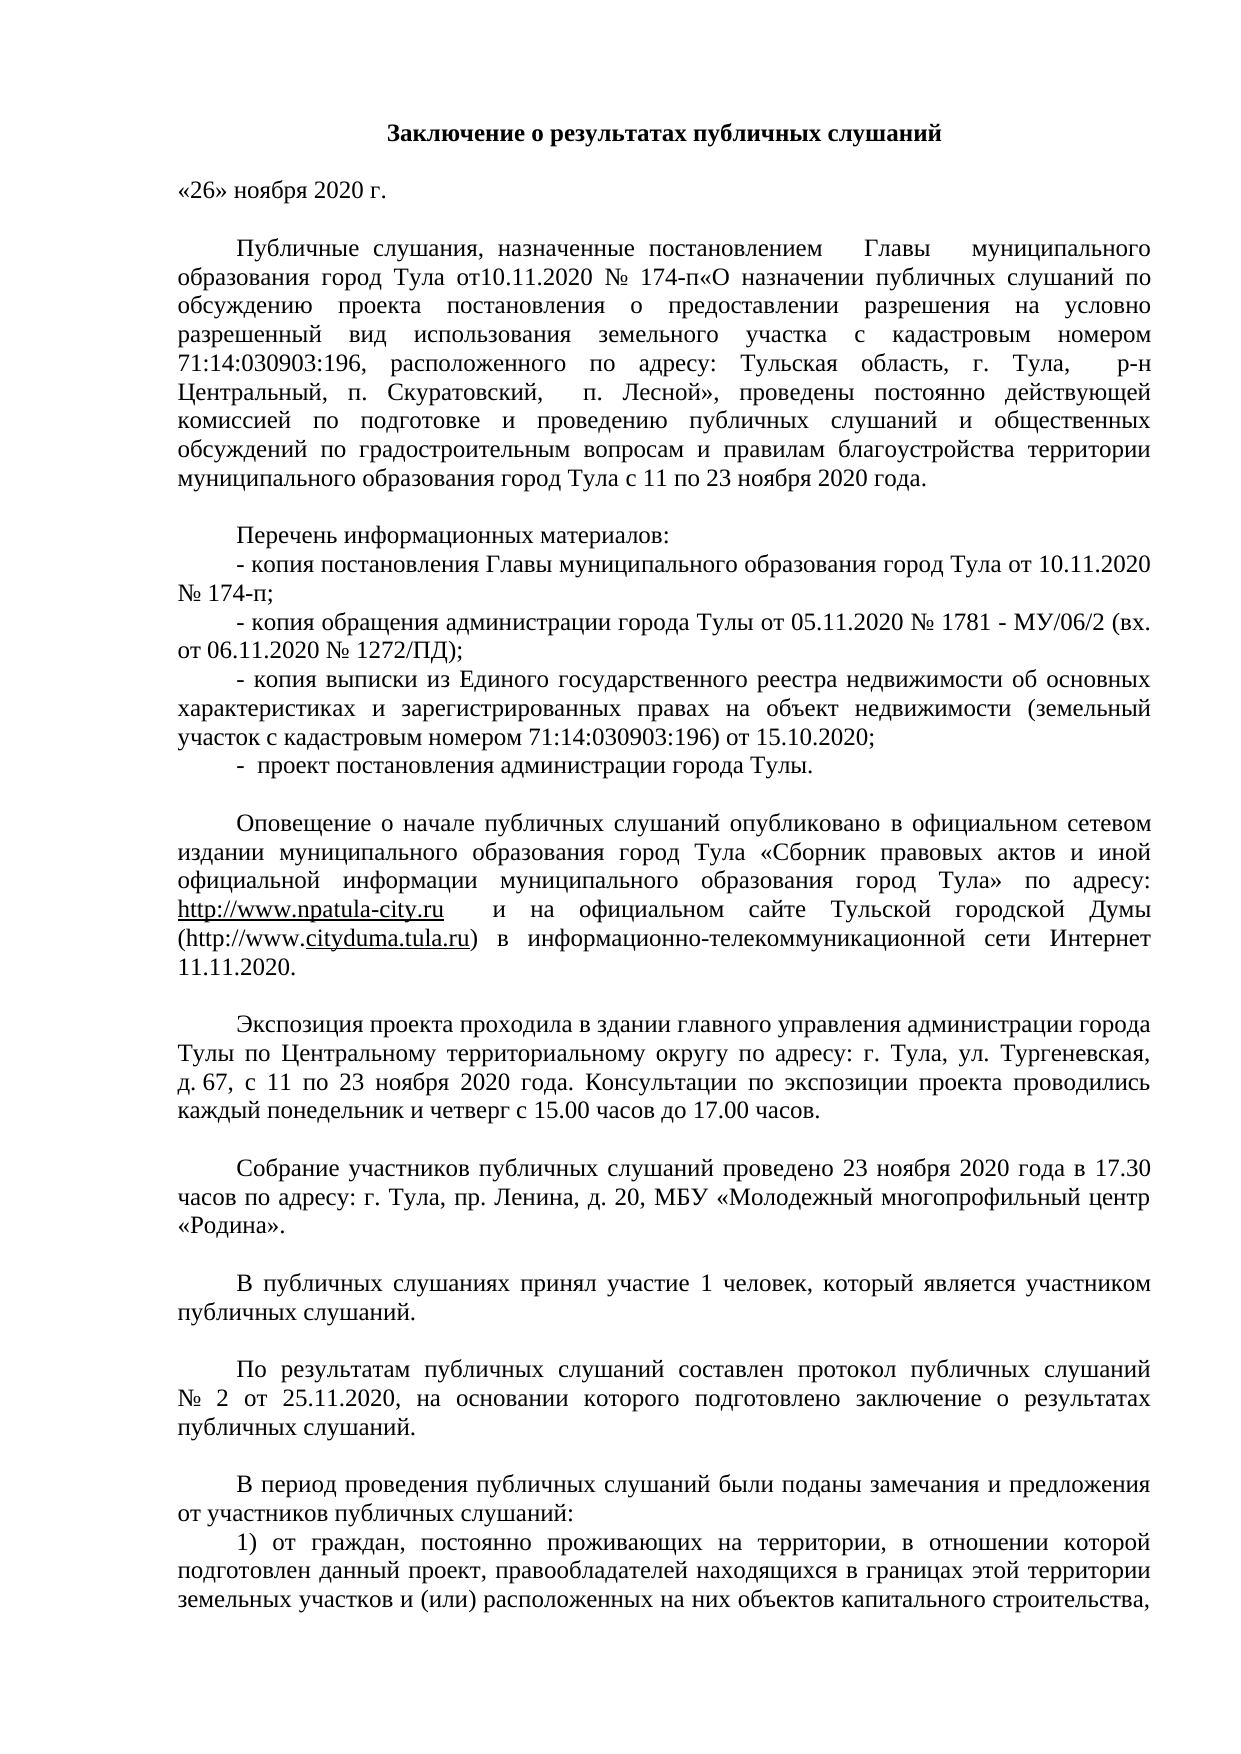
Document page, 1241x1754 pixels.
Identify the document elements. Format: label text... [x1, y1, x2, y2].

text Публичные слушания, назначенные постановлением Главы муниципального образования город Тула от10.11.2020 № 174-п«О назначении публичных слушаний по обсуждению проекта постановления о предоставлении разрешения на условно разрешенный вид использования земельного участка с кадастровым номером 71:14:030903:196, расположенного по адресу: Тульская область, г. Тула, р-н Центральный, п. Скуратовский, п. Лесной», проведены постоянно действующей комиссией по подготовке и проведению публичных слушаний и общественных обсуждений по градостроительным вопросам и правилам благоустройства территории муниципального образования город Тула с 11 по 23 ноября 2020 года. [177, 233, 1152, 492]
text Экспозиция проекта проходила в здании главного управления администрации города Тулы по Центральному территориальному округу по адресу: г. Тула, ул. Тургеневская, д. 67, с 11 по 23 ноября 2020 года. Консультации по экспозиции проекта проводились каждый понедельник и четверг с 15.00 часов до 17.00 часов. [177, 1009, 1152, 1124]
text В публичных слушаниях принял участие 1 человек, который является участником публичных слушаний. [177, 1268, 1152, 1326]
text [177, 1527, 1152, 1613]
text - копия постановления Главы муниципального образования город Тула от 10.11.2020 № 174-п; [177, 549, 1152, 607]
text - копия выписки из Единого государственного реестра недвижимости об основных характеристиках и зарегистрированных правах на объект недвижимости (земельный участок с кадастровым номером 71:14:030903:196) от 15.10.2020; [177, 664, 1152, 751]
text - копия обращения администрации города Тулы от 05.11.2020 № 1781 - МУ/06/2 (вх. от 06.11.2020 № 1272/ПД); [177, 607, 1152, 664]
text В период проведения публичных слушаний были поданы замечания и предложения от участников публичных слушаний: [177, 1469, 1152, 1527]
text «26» ноября 2020 г. [177, 176, 1152, 204]
text Оповещение о начале публичных слушаний опубликовано в официальном сетевом издании муниципального образования город Тула «Сборник правовых актов и иной официальной информации муниципального образования город Тула» по адресу: http://www.npatula-city.ru и на официальном сайте Тульской городской Думы (http://www.cityduma.tula.ru) в информационно-телекоммуникационной сети Интернет 11.11.2020. [177, 808, 1152, 981]
text По результатам публичных слушаний составлен протокол публичных слушаний № 2 от 25.11.2020, на основании которого подготовлено заключение о результатах публичных слушаний. [177, 1354, 1152, 1441]
text Перечень информационных материалов: [177, 521, 1152, 549]
text - проект постановления администрации города Тулы. [177, 751, 1152, 779]
text Собрание участников публичных слушаний проведено 23 ноября 2020 года в 17.30 часов по адресу: г. Тула, пр. Ленина, д. 20, МБУ «Молодежный многопрофильный центр «Родина». [177, 1153, 1152, 1239]
text Заключение о результатах публичных слушаний [177, 118, 1152, 147]
